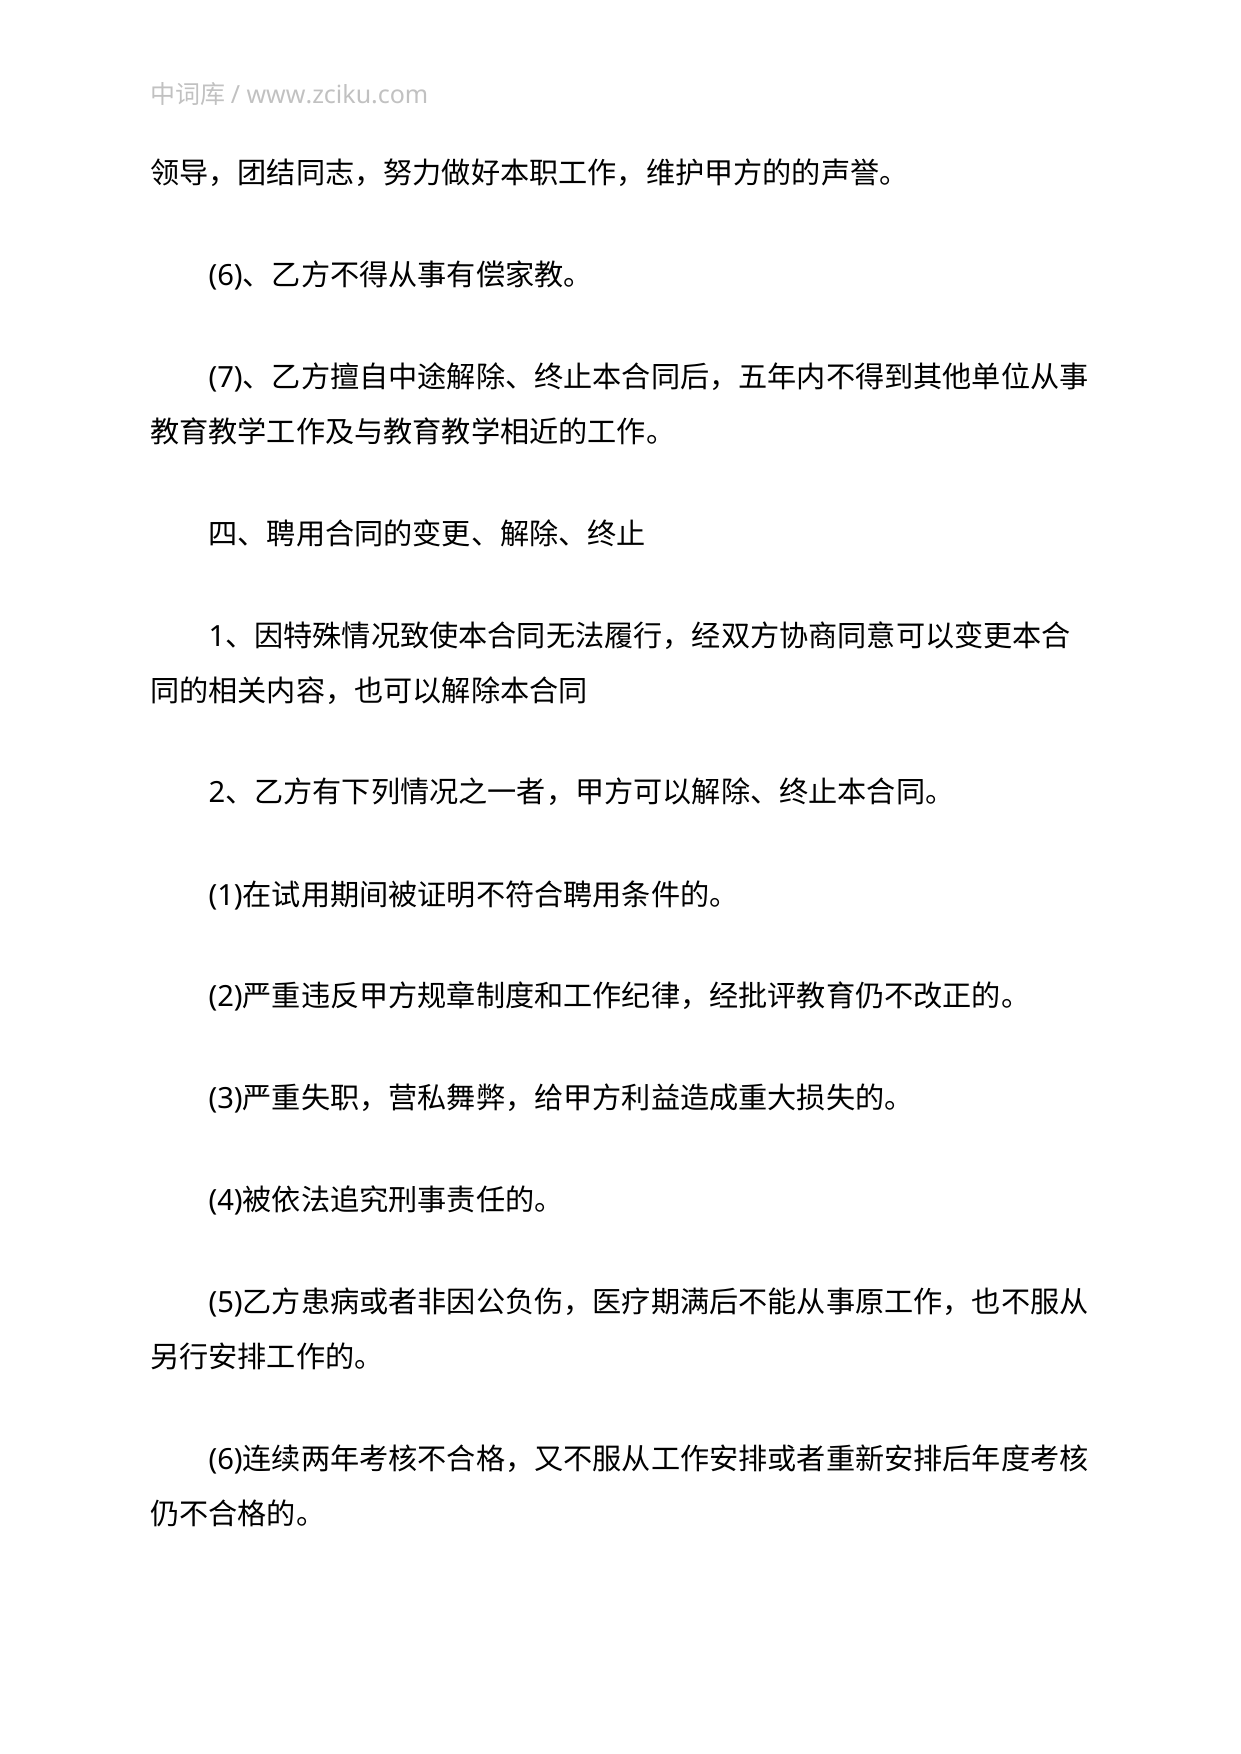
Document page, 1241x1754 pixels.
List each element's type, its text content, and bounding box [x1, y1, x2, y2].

text (7)、乙方擅自中途解除、终止本合同后，五年内不得到其他单位从事教育教学工作及与教育教学相近的工作。 [150, 354, 1090, 451]
text (6)连续两年考核不合格，又不服从工作安排或者重新安排后年度考核仍不合格的。 [150, 1436, 1090, 1533]
text 四、聘用合同的变更、解除、终止 [150, 511, 1090, 553]
text (2)严重违反甲方规章制度和工作纪律，经批评教育仍不改正的。 [150, 973, 1090, 1015]
text (5)乙方患病或者非因公负伤，医疗期满后不能从事原工作，也不服从另行安排工作的。 [150, 1279, 1090, 1376]
text 1、因特殊情况致使本合同无法履行，经双方协商同意可以变更本合同的相关内容，也可以解除本合同 [150, 612, 1090, 709]
text (1)在试用期间被证明不符合聘用条件的。 [150, 871, 1090, 913]
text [150, 150, 1090, 192]
text 2、乙方有下列情况之一者，甲方可以解除、终止本合同。 [150, 769, 1090, 811]
text (3)严重失职，营私舞弊，给甲方利益造成重大损失的。 [150, 1075, 1090, 1117]
text (4)被依法追究刑事责任的。 [150, 1177, 1090, 1219]
text (6)、乙方不得从事有偿家教。 [150, 252, 1090, 294]
